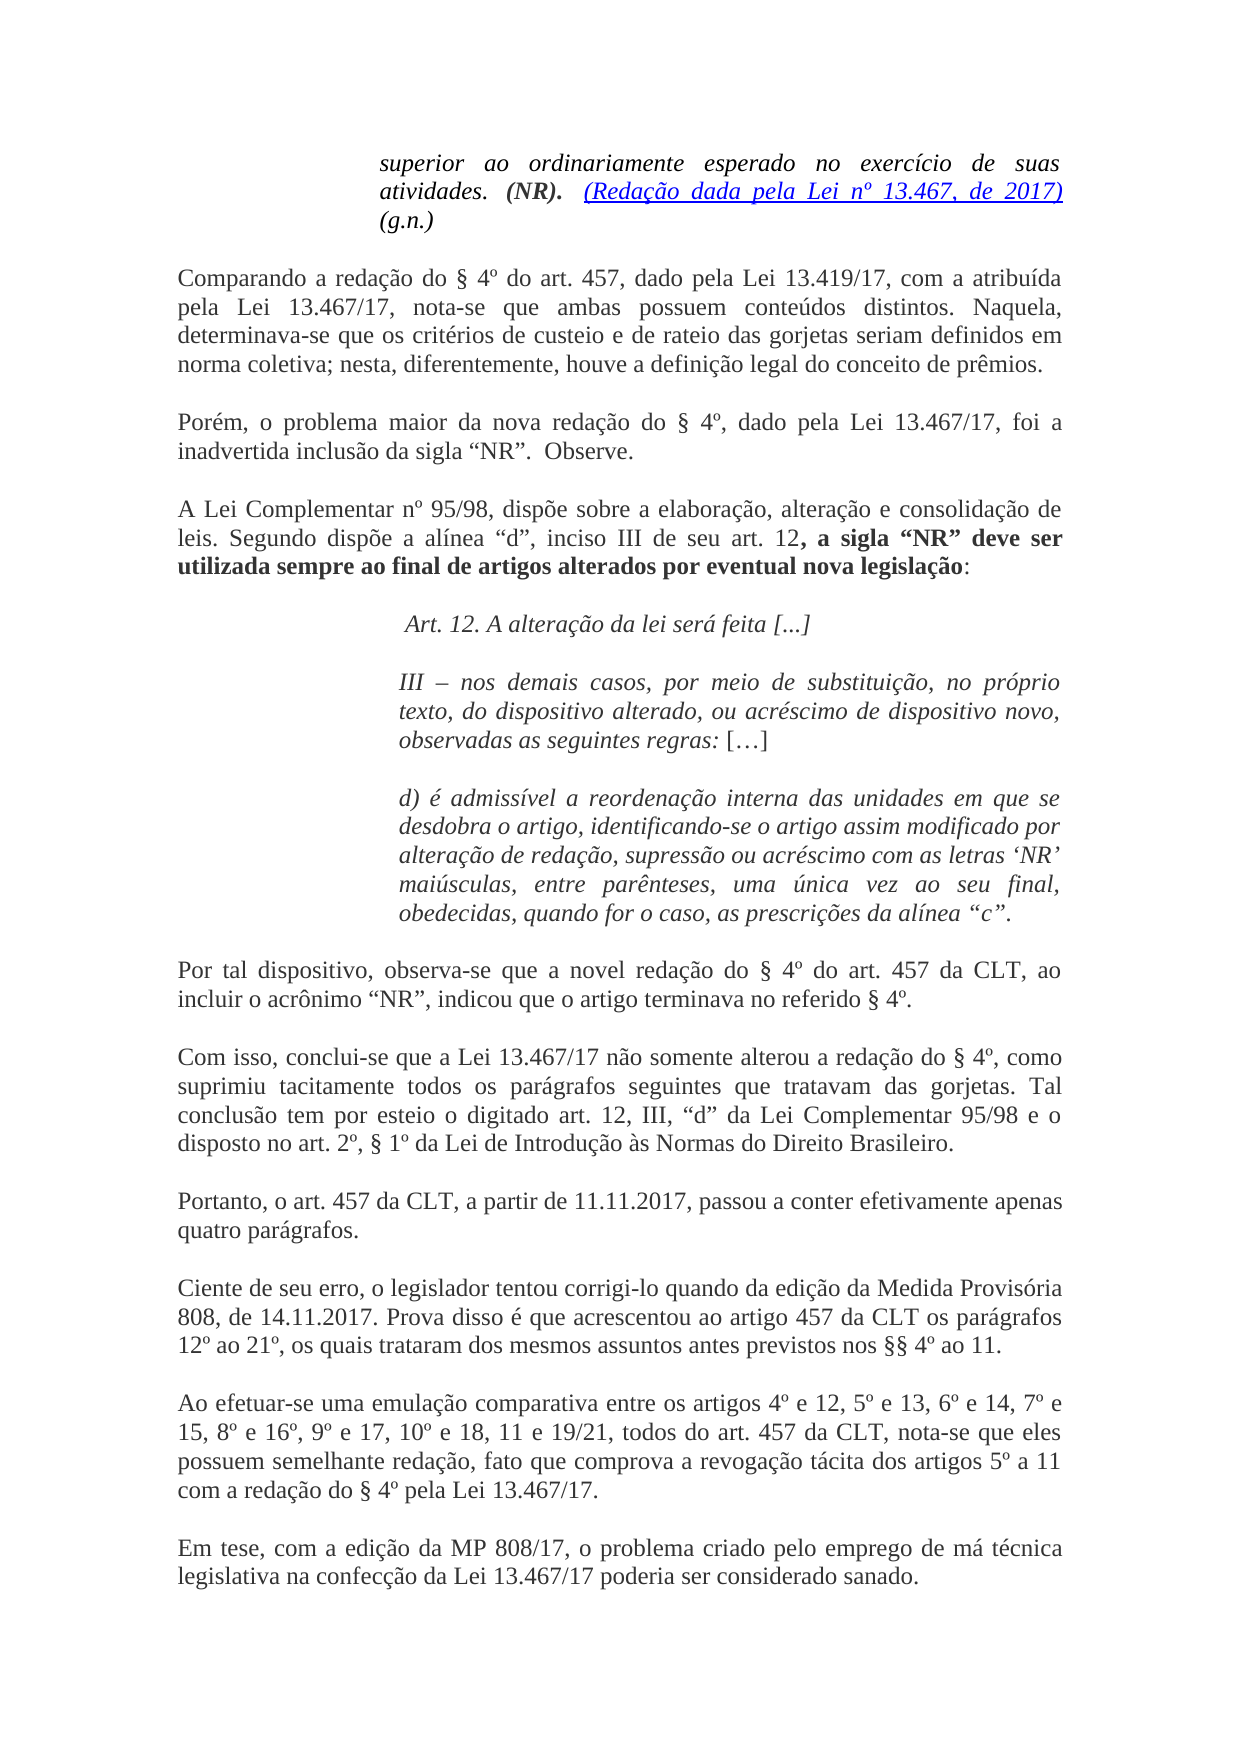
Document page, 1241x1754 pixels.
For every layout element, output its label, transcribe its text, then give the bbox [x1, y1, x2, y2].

text Por tal dispositivo, observa-se que a novel redação do § 4º do art. 457 da CLT, ao incluir o acrônimo “NR”, indicou que o artigo terminava no referido § 4º. [177, 956, 1063, 1013]
text Portanto, o art. 457 da CLT, a partir de 11.11.2017, passou a conter efetivamente apenas quatro parágrafos. [177, 1186, 1063, 1244]
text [379, 148, 1063, 234]
text Comparando a redação do § 4º do art. 457, dado pela Lei 13.419/17, com a atribuída pela Lei 13.467/17, nota-se que ambas possuem conteúdos distintos. Naquela, determinava-se que os critérios de custeio e de rateio das gorjetas seriam definidos em norma coletiva; nesta, diferentemente, houve a definição legal do conceito de prêmios. [177, 263, 1063, 378]
text Em tese, com a edição da MP 808/17, o problema criado pelo emprego de má técnica legislativa na confecção da Lei 13.467/17 poderia ser considerado sanado. [177, 1533, 1063, 1590]
text A Lei Complementar nº 95/98, dispõe sobre a elaboração, alteração e consolidação de leis. Segundo dispõe a alínea “d”, inciso III de seu art. 12, a sigla “NR” deve ser utilizada sempre ao final de artigos alterados por eventual nova legislação: [177, 494, 1063, 580]
text III – nos demais casos, por meio de substituição, no próprio texto, do dispositivo alterado, ou acréscimo de dispositivo novo, observadas as seguintes regras: […] [398, 667, 1063, 753]
text Com isso, conclui-se que a Lei 13.467/17 não somente alterou a redação do § 4º, como suprimiu tacitamente todos os parágrafos seguintes que tratavam das gorjetas. Tal conclusão tem por esteio o digitado art. 12, III, “d” da Lei Complementar 95/98 e o disposto no art. 2º, § 1º da Lei de Introdução às Normas do Direito Brasileiro. [177, 1042, 1063, 1157]
text Porém, o problema maior da nova redação do § 4º, dado pela Lei 13.467/17, foi a inadvertida inclusão da sigla “NR”. Observe. [177, 407, 1063, 465]
text Ciente de seu erro, o legislador tentou corrigi-lo quando da edição da Medida Provisória 808, de 14.11.2017. Prova disso é que acrescentou ao artigo 457 da CLT os parágrafos 12º ao 21º, os quais trataram dos mesmos assuntos antes previstos nos §§ 4º ao 11. [177, 1273, 1063, 1359]
text Ao efetuar-se uma emulação comparativa entre os artigos 4º e 12, 5º e 13, 6º e 14, 7º e 15, 8º e 16º, 9º e 17, 10º e 18, 11 e 19/21, todos do art. 457 da CLT, nota-se que eles possuem semelhante redação, fato que comprova a revogação tácita dos artigos 5º a 11 com a redação do § 4º pela Lei 13.467/17. [177, 1388, 1063, 1503]
text Art. 12. A alteração da lei será feita [...] [398, 609, 1063, 638]
text d) é admissível a reordenação interna das unidades em que se desdobra o artigo, identificando-se o artigo assim modificado por alteração de redação, supressão ou acréscimo com as letras ‘NR’ maiúsculas, entre parênteses, uma única vez ao seu final, obedecidas, quando for o caso, as prescrições da alínea “c”. [398, 783, 1063, 926]
